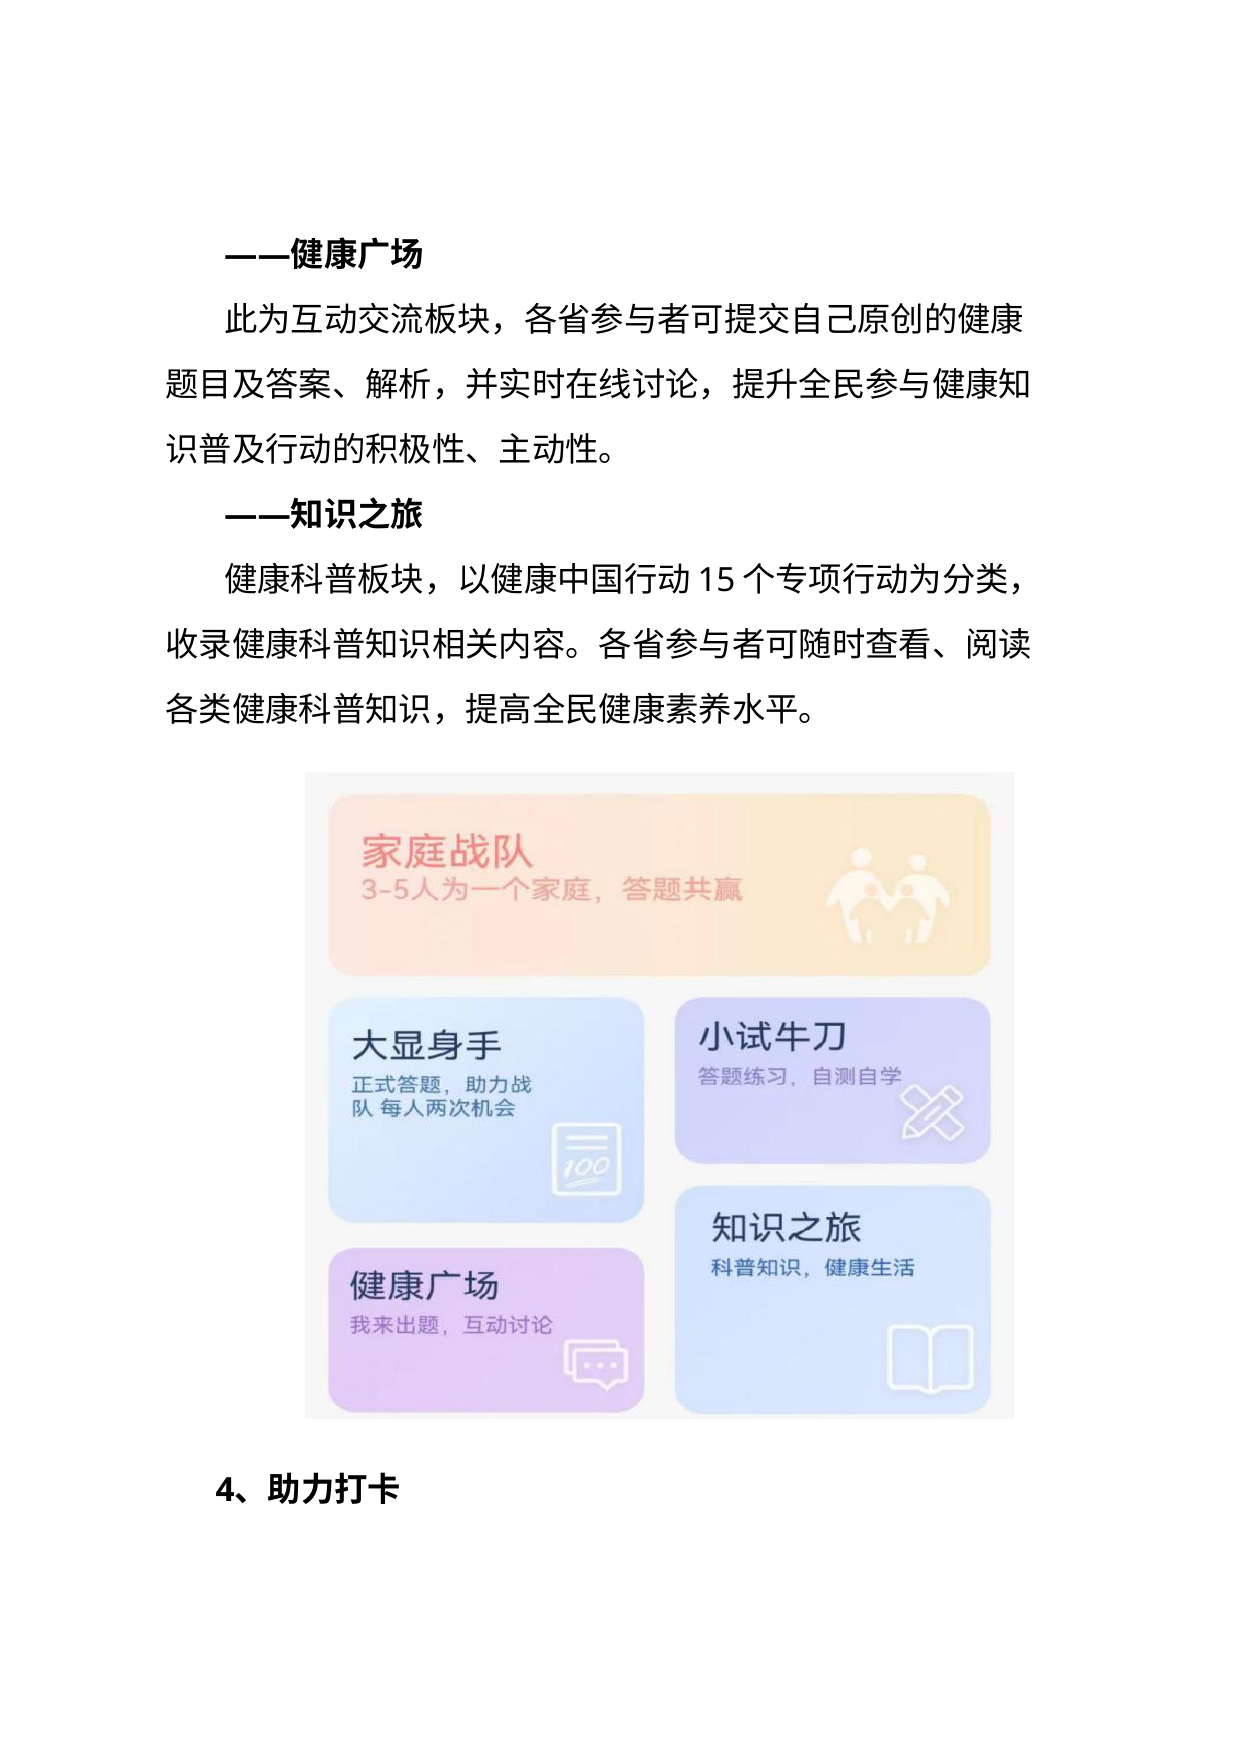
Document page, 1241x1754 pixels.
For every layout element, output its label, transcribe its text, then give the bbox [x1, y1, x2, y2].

picture [305, 772, 1015, 1419]
text 健康科普板块，以健康中国行动15个专项行动为分类，收录健康科普知识相关内容。各省参与者可随时查看、阅读各类健康科普知识，提高全民健康素养水平。 [165, 544, 1053, 739]
text ——健康广场 [165, 219, 1053, 284]
text ——知识之旅 [165, 479, 1053, 544]
text 4、助力打卡 [165, 1454, 1053, 1519]
text 此为互动交流板块，各省参与者可提交自己原创的健康题目及答案、解析，并实时在线讨论，提升全民参与健康知识普及行动的积极性、主动性。 [165, 284, 1053, 479]
